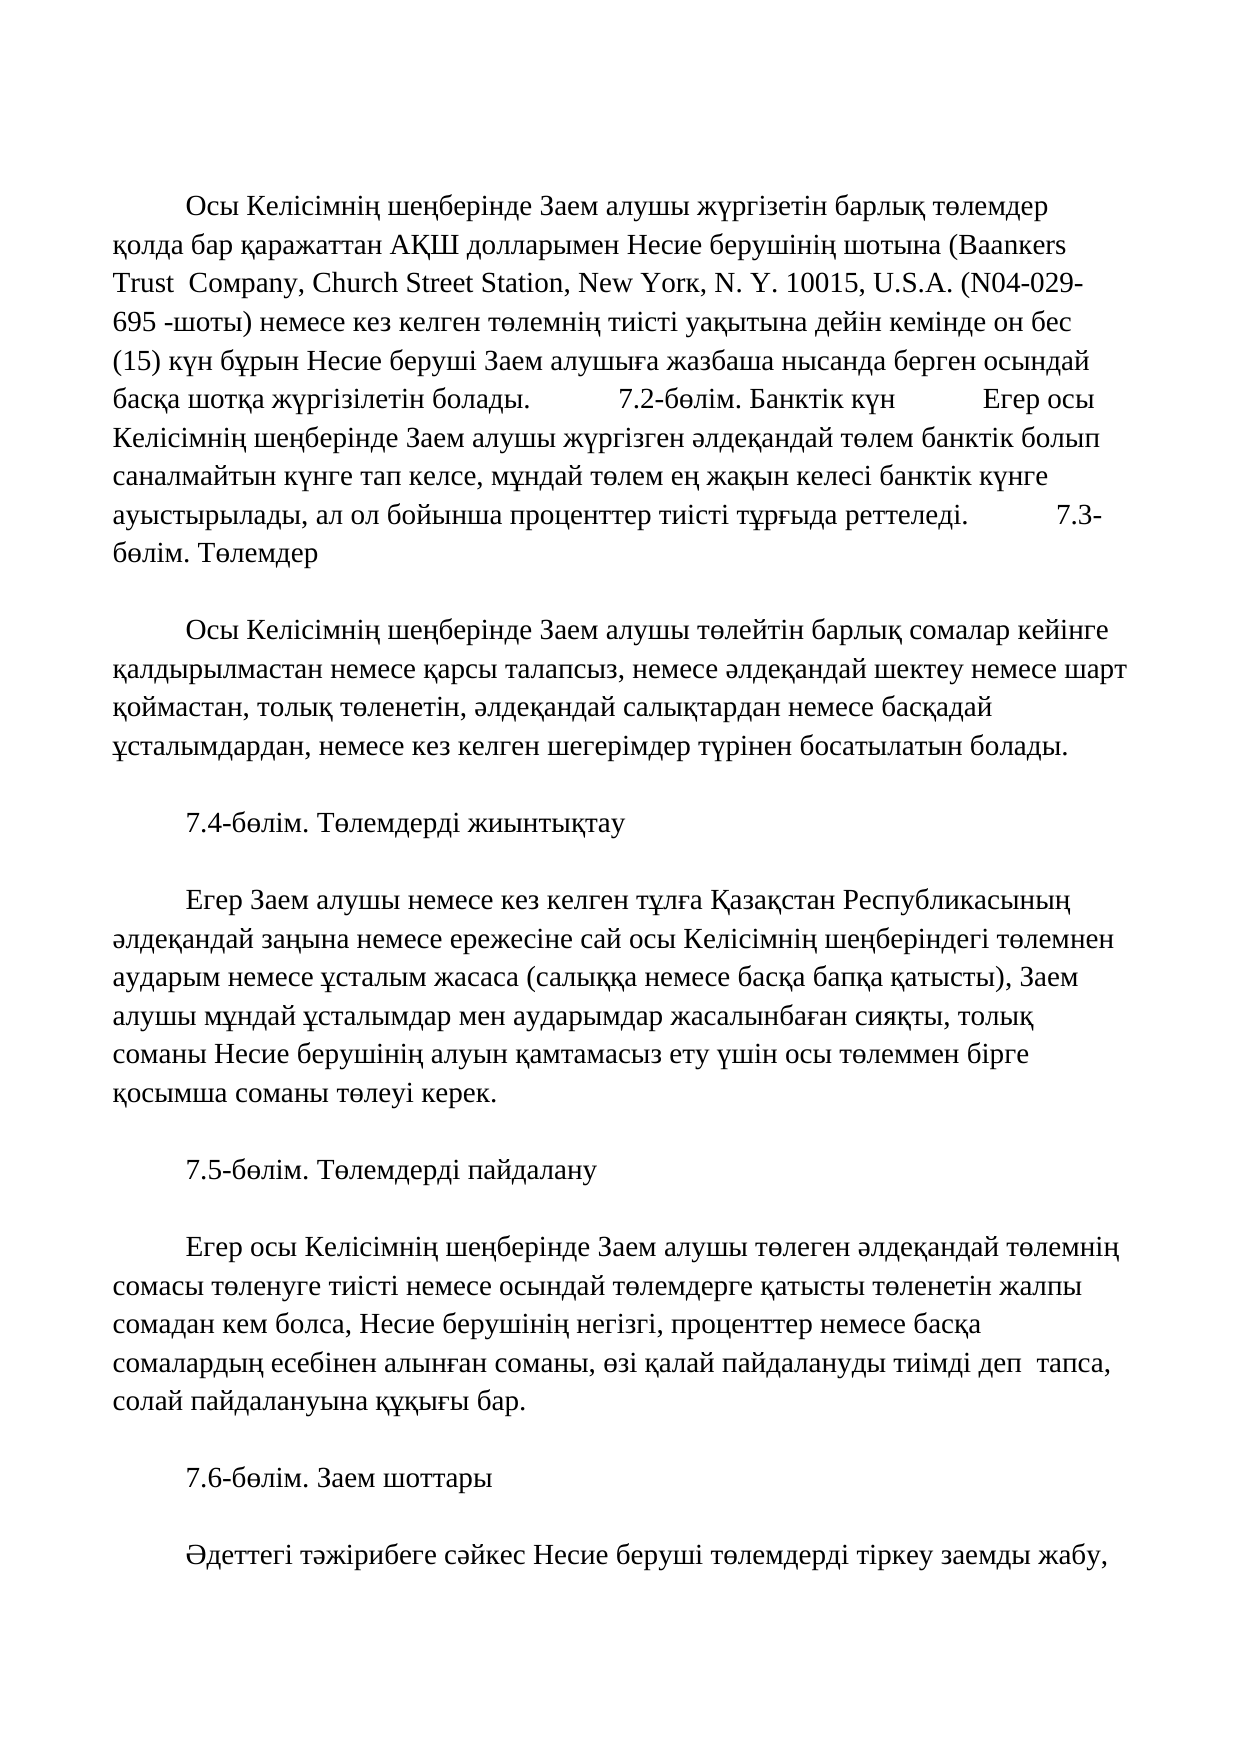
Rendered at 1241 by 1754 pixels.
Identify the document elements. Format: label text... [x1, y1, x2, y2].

text басқа шотқа жүргiзiлетiн болады. 7.2-бөлiм. Банктiк күн Егер осы Келiсiмнiң шеңберiнде Заем алушы жүргiзген әлдеқандай төлем банктiк болып саналмайтын күнге тап келсе, мұндай төлем ең жақын келесi банктiк күнге ауыстырылады, ал ол бойынша проценттер тиiстi тұрғыда реттеледi. 7.3-бөлiм. Төлемдер [112, 381, 1128, 569]
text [112, 574, 1128, 1571]
text Осы Келiсiмнiң шеңберiнде Заем алушы жүргiзетiн барлық төлемдер қолда бар қаражаттан АҚШ долларымен Несие берушiнiң шотына (Вааnкеrs Trust Сомраnу, Church Street Stаtiоn, New Yоrк, N. Ү. 10015, U.S.А. (N04-029-695 -шоты) немесе кез келген төлемнiң тиiстi уақытына дейiн кемiнде он бес (15) күн бұрын Несие берушi Заем алушыға жазбаша нысанда берген осындай [112, 150, 1128, 376]
